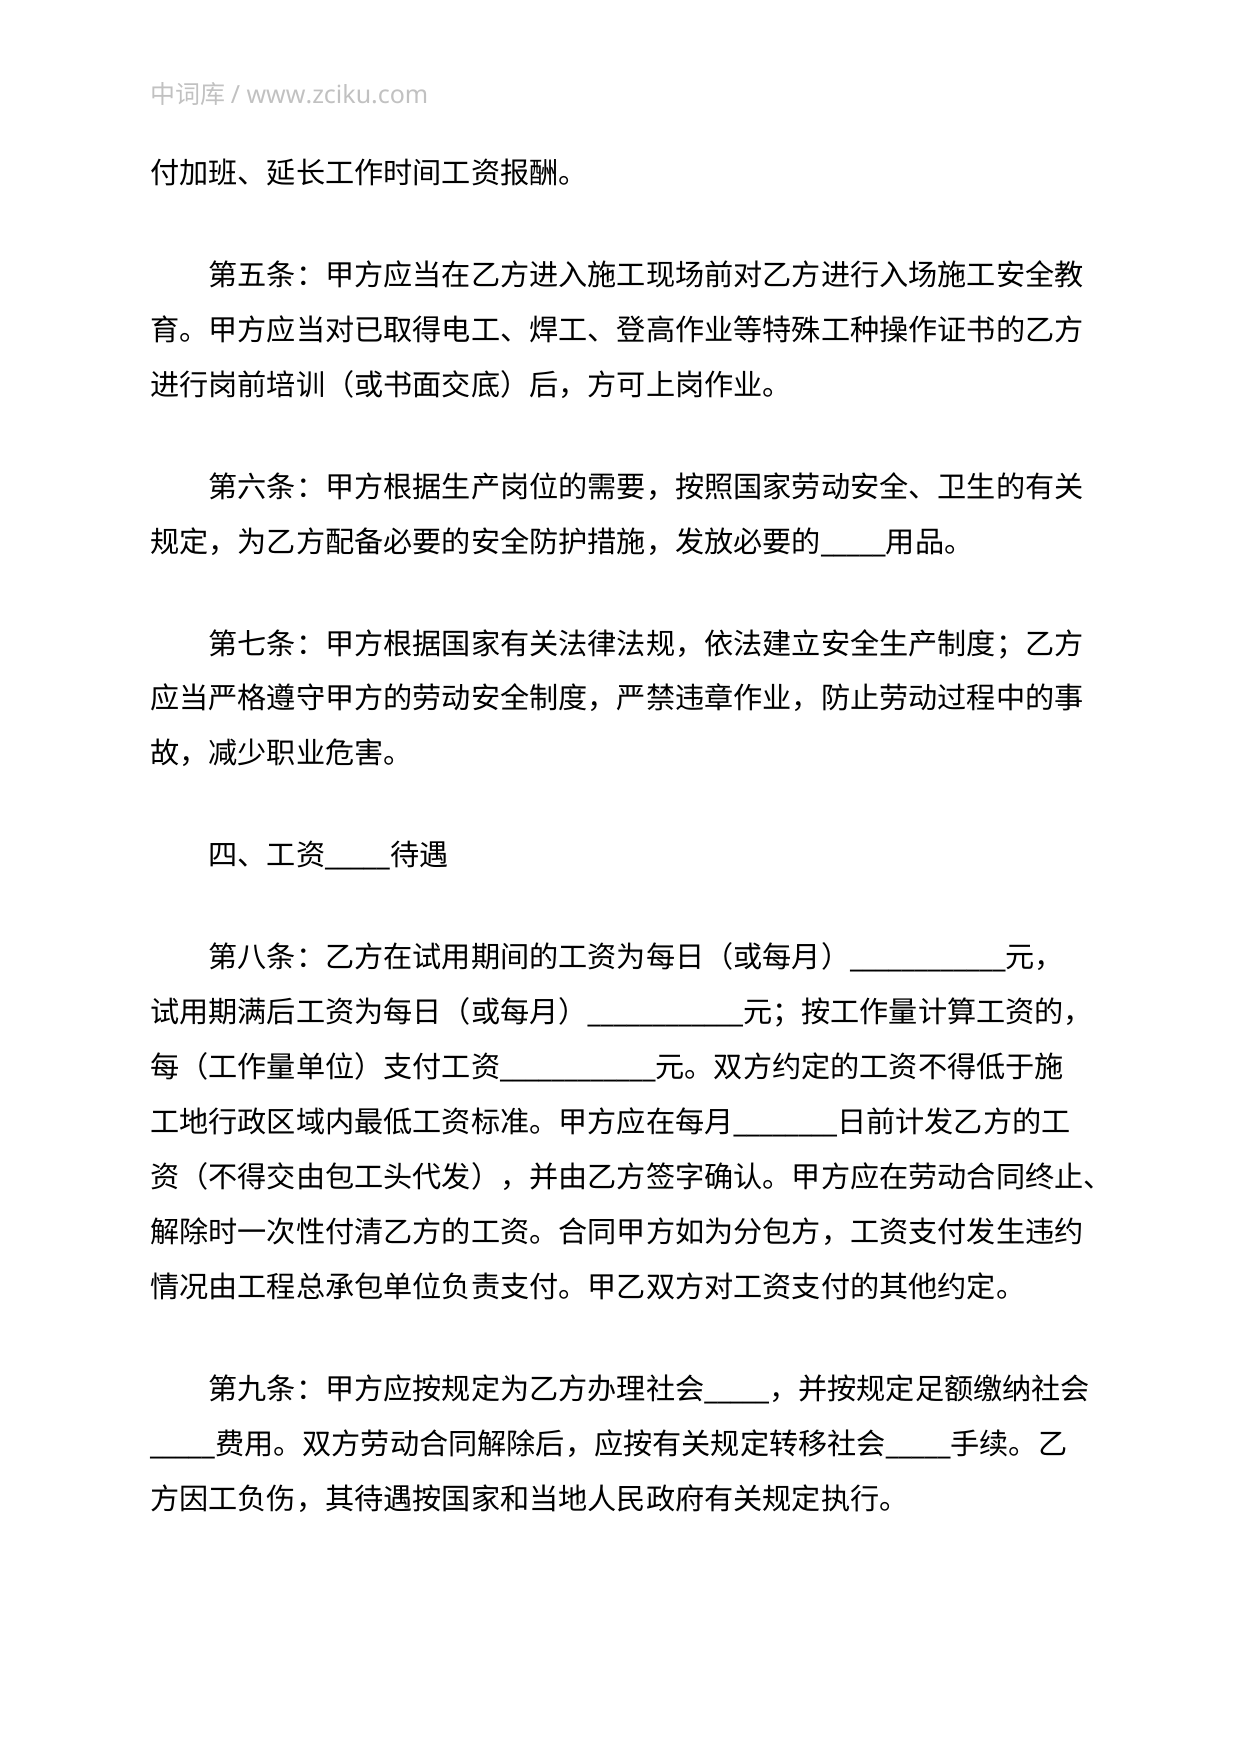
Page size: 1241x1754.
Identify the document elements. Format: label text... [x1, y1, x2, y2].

text 第九条：甲方应按规定为乙方办理社会_____，并按规定足额缴纳社会_____费用。双方劳动合同解除后，应按有关规定转移社会_____手续。乙方因工负伤，其待遇按国家和当地人民政府有关规定执行。 [150, 1365, 1090, 1518]
text 第五条：甲方应当在乙方进入施工现场前对乙方进行入场施工安全教育。甲方应当对已取得电工、焊工、登高作业等特殊工种操作证书的乙方进行岗前培训（或书面交底）后，方可上岗作业。 [150, 252, 1090, 404]
text 第六条：甲方根据生产岗位的需要，按照国家劳动安全、卫生的有关规定，为乙方配备必要的安全防护措施，发放必要的_____用品。 [150, 463, 1090, 561]
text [150, 150, 1090, 192]
text 第八条：乙方在试用期间的工资为每日（或每月）____________元，试用期满后工资为每日（或每月）____________元；按工作量计算工资的，每（工作量单位）支付工资____________元。双方约定的工资不得低于施工地行政区域内最低工资标准。甲方应在每月________日前计发乙方的工资（不得交由包工头代发），并由乙方签字确认。甲方应在劳动合同终止、解除时一次性付清乙方的工资。合同甲方如为分包方，工资支付发生违约情况由工程总承包单位负责支付。甲乙双方对工资支付的其他约定。 [150, 934, 1090, 1306]
text 四、工资_____待遇 [150, 832, 1090, 874]
text 第七条：甲方根据国家有关法律法规，依法建立安全生产制度；乙方应当严格遵守甲方的劳动安全制度，严禁违章作业，防止劳动过程中的事故，减少职业危害。 [150, 620, 1090, 772]
